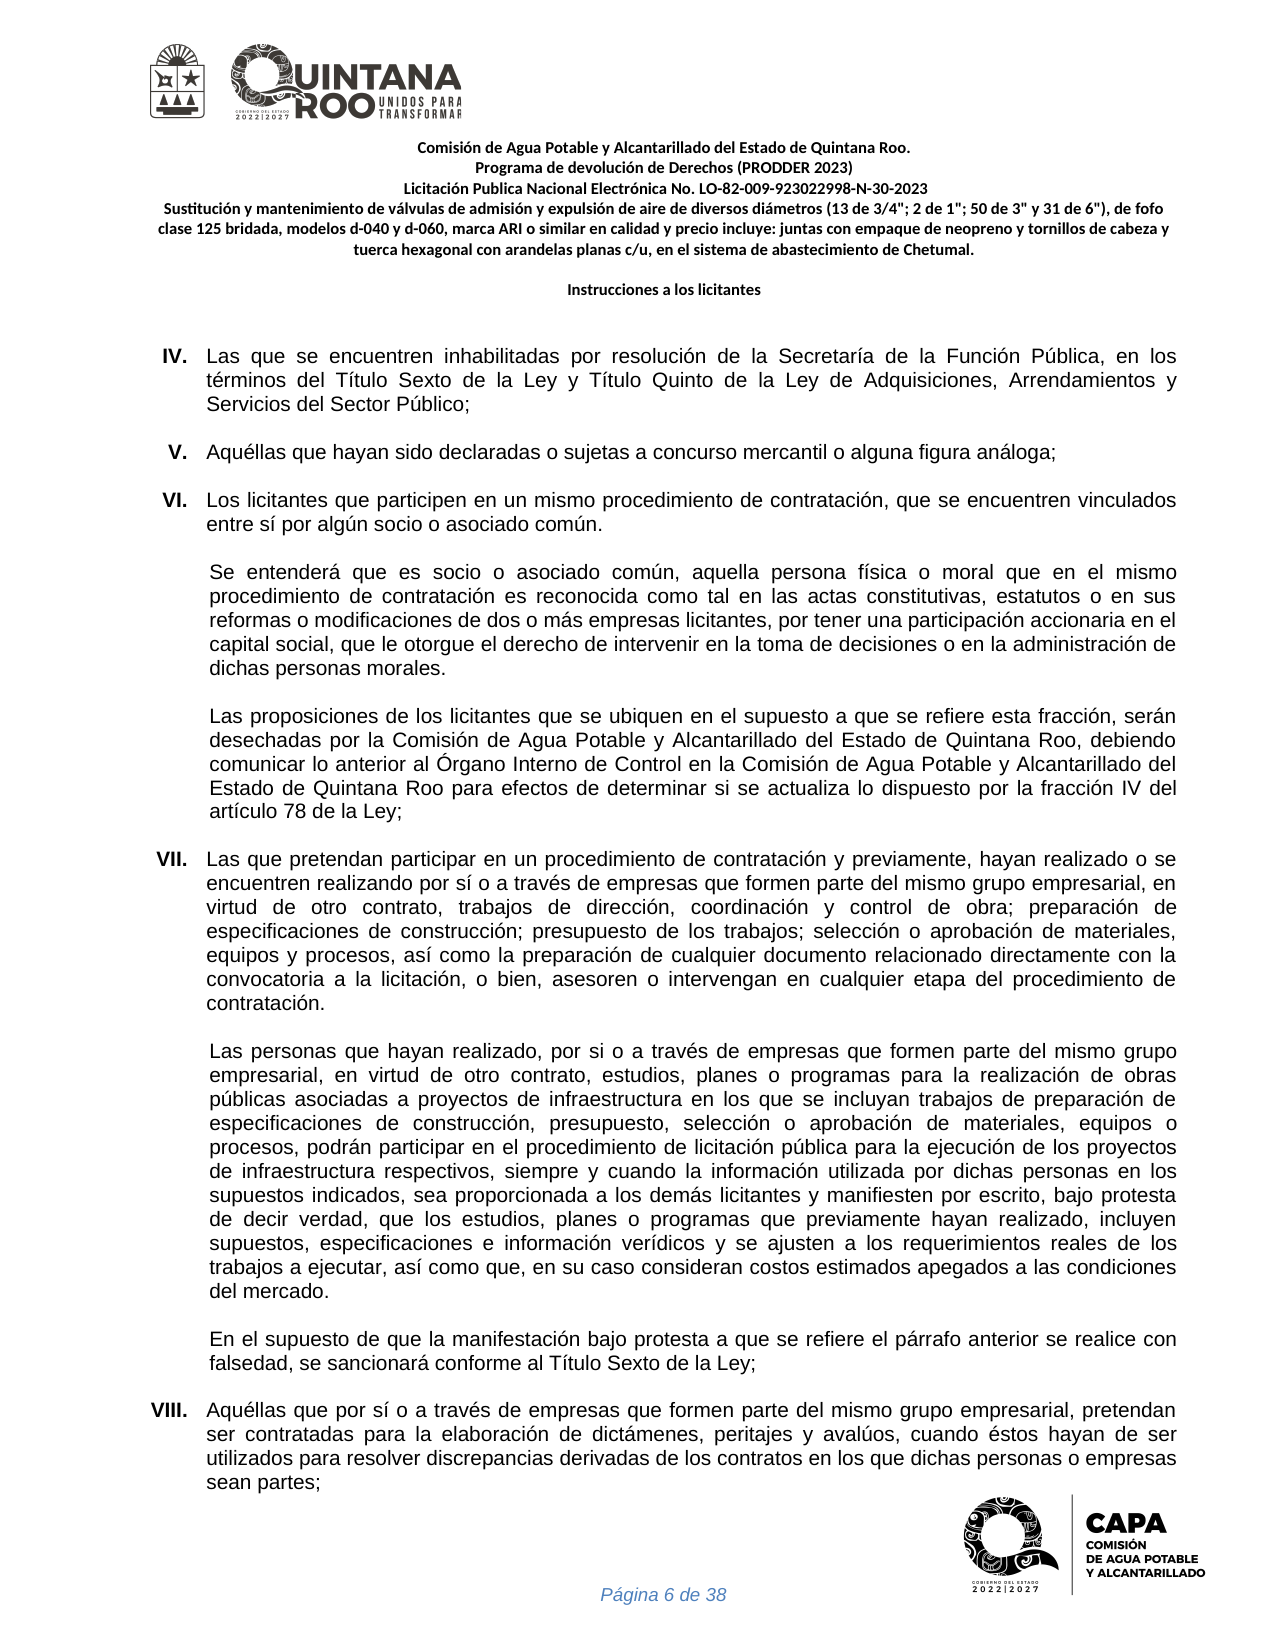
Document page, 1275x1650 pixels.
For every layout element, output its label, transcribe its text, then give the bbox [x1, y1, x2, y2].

picture [150, 44, 462, 120]
list Los licitantes que participen en un mismo procedimiento de contratación, que se encuentren vinculados entre sí por algún socio o asociado común. [187, 488, 1178, 536]
list Aquéllas que por sí o a través de empresas que formen parte del mismo grupo empresarial, pretendan ser contratadas para la elaboración de dictámenes, peritajes y avalúos, cuando éstos hayan de ser utilizados para resolver discrepancias derivadas de los contratos en los que dichas personas o empresas sean partes; [187, 1398, 1178, 1494]
picture [942, 1466, 1221, 1623]
text Se entenderá que es socio o asociado común, aquella persona física o moral que en el mismo procedimiento de contratación es reconocida como tal en las actas constitutivas, estatutos o en sus reformas o modificaciones de dos o más empresas licitantes, por tener una participación accionaria en el capital social, que le otorgue el derecho de intervenir en la toma de decisiones o en la administración de dichas personas morales. [209, 560, 1178, 679]
list Aquéllas que hayan sido declaradas o sujetas a concurso mercantil o alguna figura análoga; [187, 440, 1178, 464]
text En el supuesto de que la manifestación bajo protesta a que se refiere el párrafo anterior se realice con falsedad, se sancionará conforme al Título Sexto de la Ley; [209, 1326, 1178, 1374]
text Las proposiciones de los licitantes que se ubiquen en el supuesto a que se refiere esta fracción, serán desechadas por la Comisión de Agua Potable y Alcantarillado del Estado de Quintana Roo, debiendo comunicar lo anterior al Órgano Interno de Control en la Comisión de Agua Potable y Alcantarillado del Estado de Quintana Roo para efectos de determinar si se actualiza lo dispuesto por la fracción IV del artículo 78 de la Ley; [209, 703, 1178, 823]
list Las que se encuentren inhabilitadas por resolución de la Secretaría de la Función Pública, en los términos del Título Sexto de la Ley y Título Quinto de la Ley de Adquisiciones, Arrendamientos y Servicios del Sector Público; [187, 344, 1178, 416]
text Las personas que hayan realizado, por si o a través de empresas que formen parte del mismo grupo empresarial, en virtud de otro contrato, estudios, planes o programas para la realización de obras públicas asociadas a proyectos de infraestructura en los que se incluyan trabajos de preparación de especificaciones de construcción, presupuesto, selección o aprobación de materiales, equipos o procesos, podrán participar en el procedimiento de licitación pública para la ejecución de los proyectos de infraestructura respectivos, siempre y cuando la información utilizada por dichas personas en los supuestos indicados, sea proporcionada a los demás licitantes y manifiesten por escrito, bajo protesta de decir verdad, que los estudios, planes o programas que previamente hayan realizado, incluyen supuestos, especificaciones e información verídicos y se ajusten a los requerimientos reales de los trabajos a ejecutar, así como que, en su caso consideran costos estimados apegados a las condiciones del mercado. [209, 1039, 1178, 1302]
list Las que pretendan participar en un procedimiento de contratación y previamente, hayan realizado o se encuentren realizando por sí o a través de empresas que formen parte del mismo grupo empresarial, en virtud de otro contrato, trabajos de dirección, coordinación y control de obra; preparación de especificaciones de construcción; presupuesto de los trabajos; selección o aprobación de materiales, equipos y procesos, así como la preparación de cualquier documento relacionado directamente con la convocatoria a la licitación, o bien, asesoren o intervengan en cualquier etapa del procedimiento de contratación. [187, 847, 1178, 1015]
